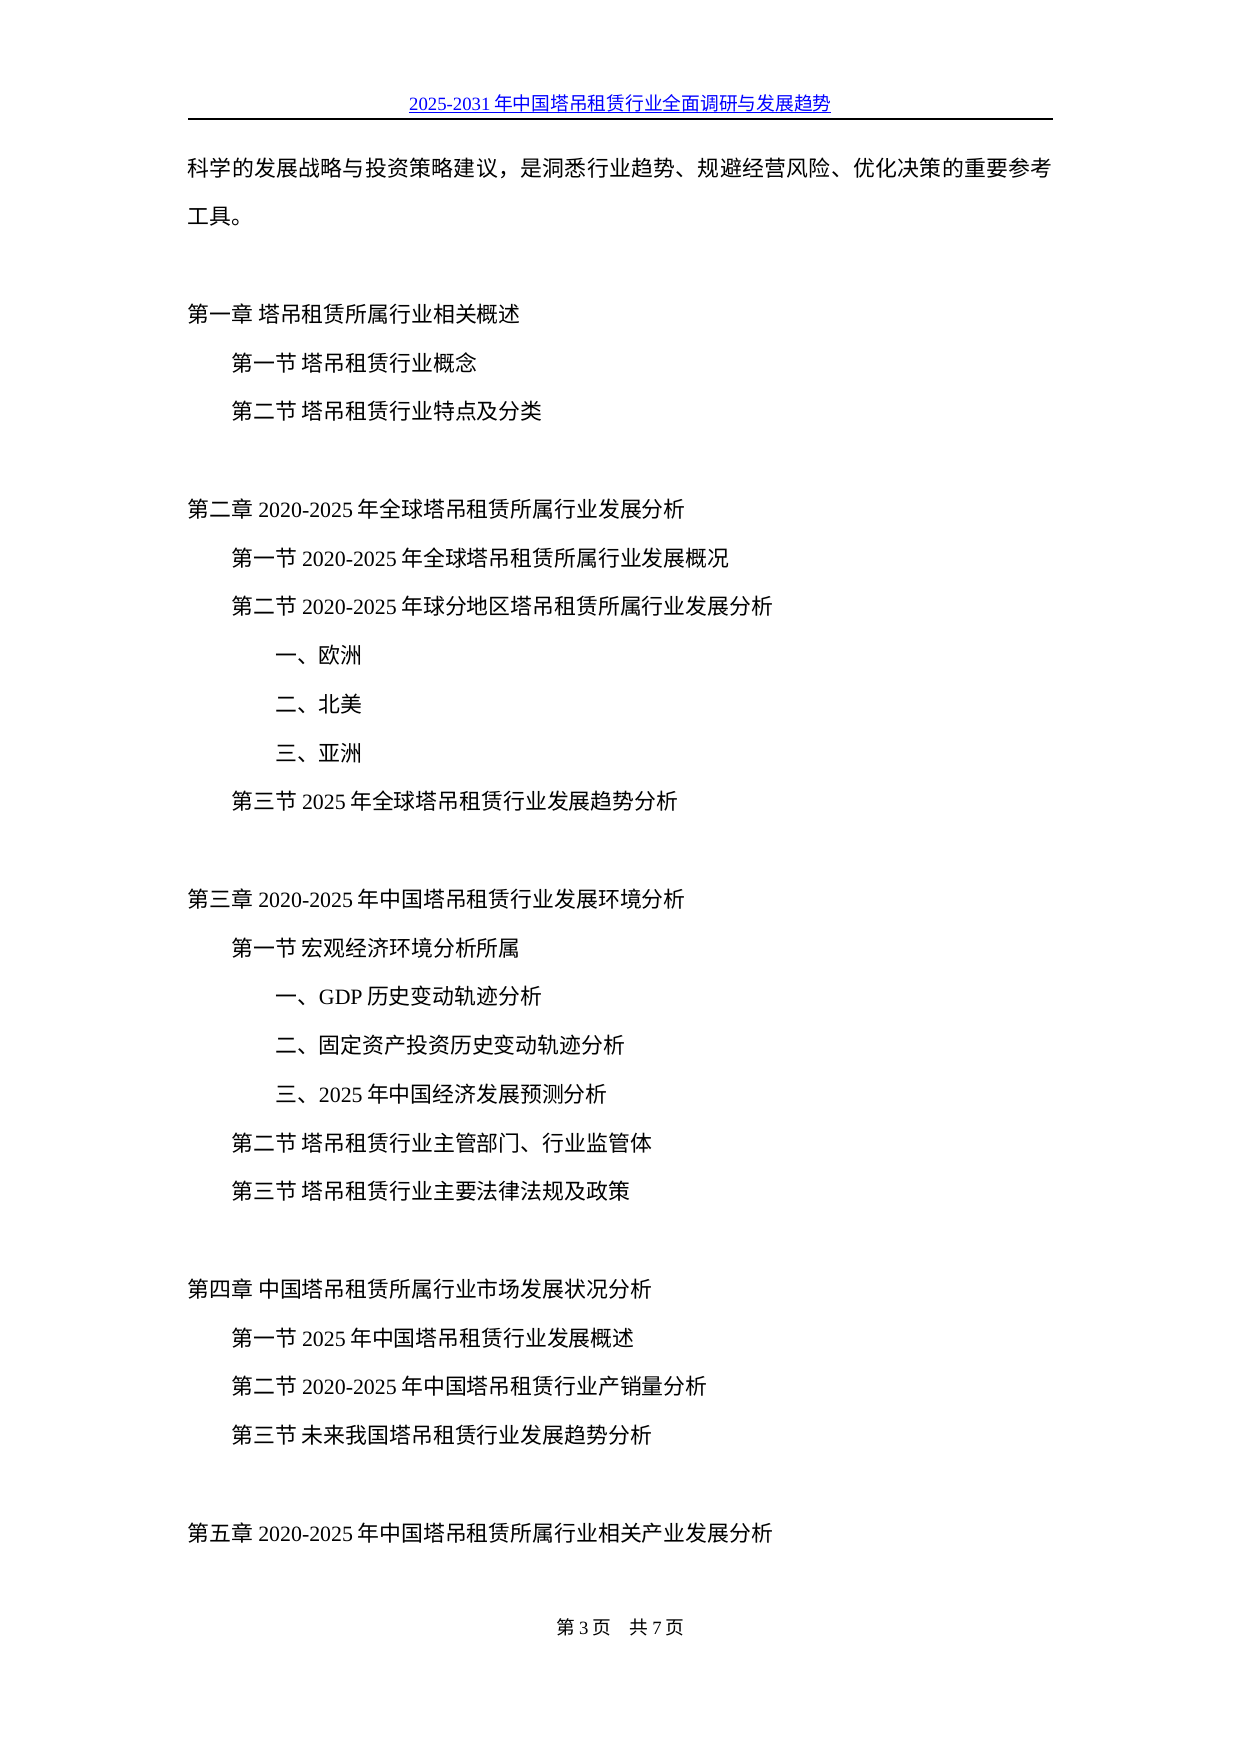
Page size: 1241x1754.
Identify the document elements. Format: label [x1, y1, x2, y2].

text [187, 150, 1053, 1548]
